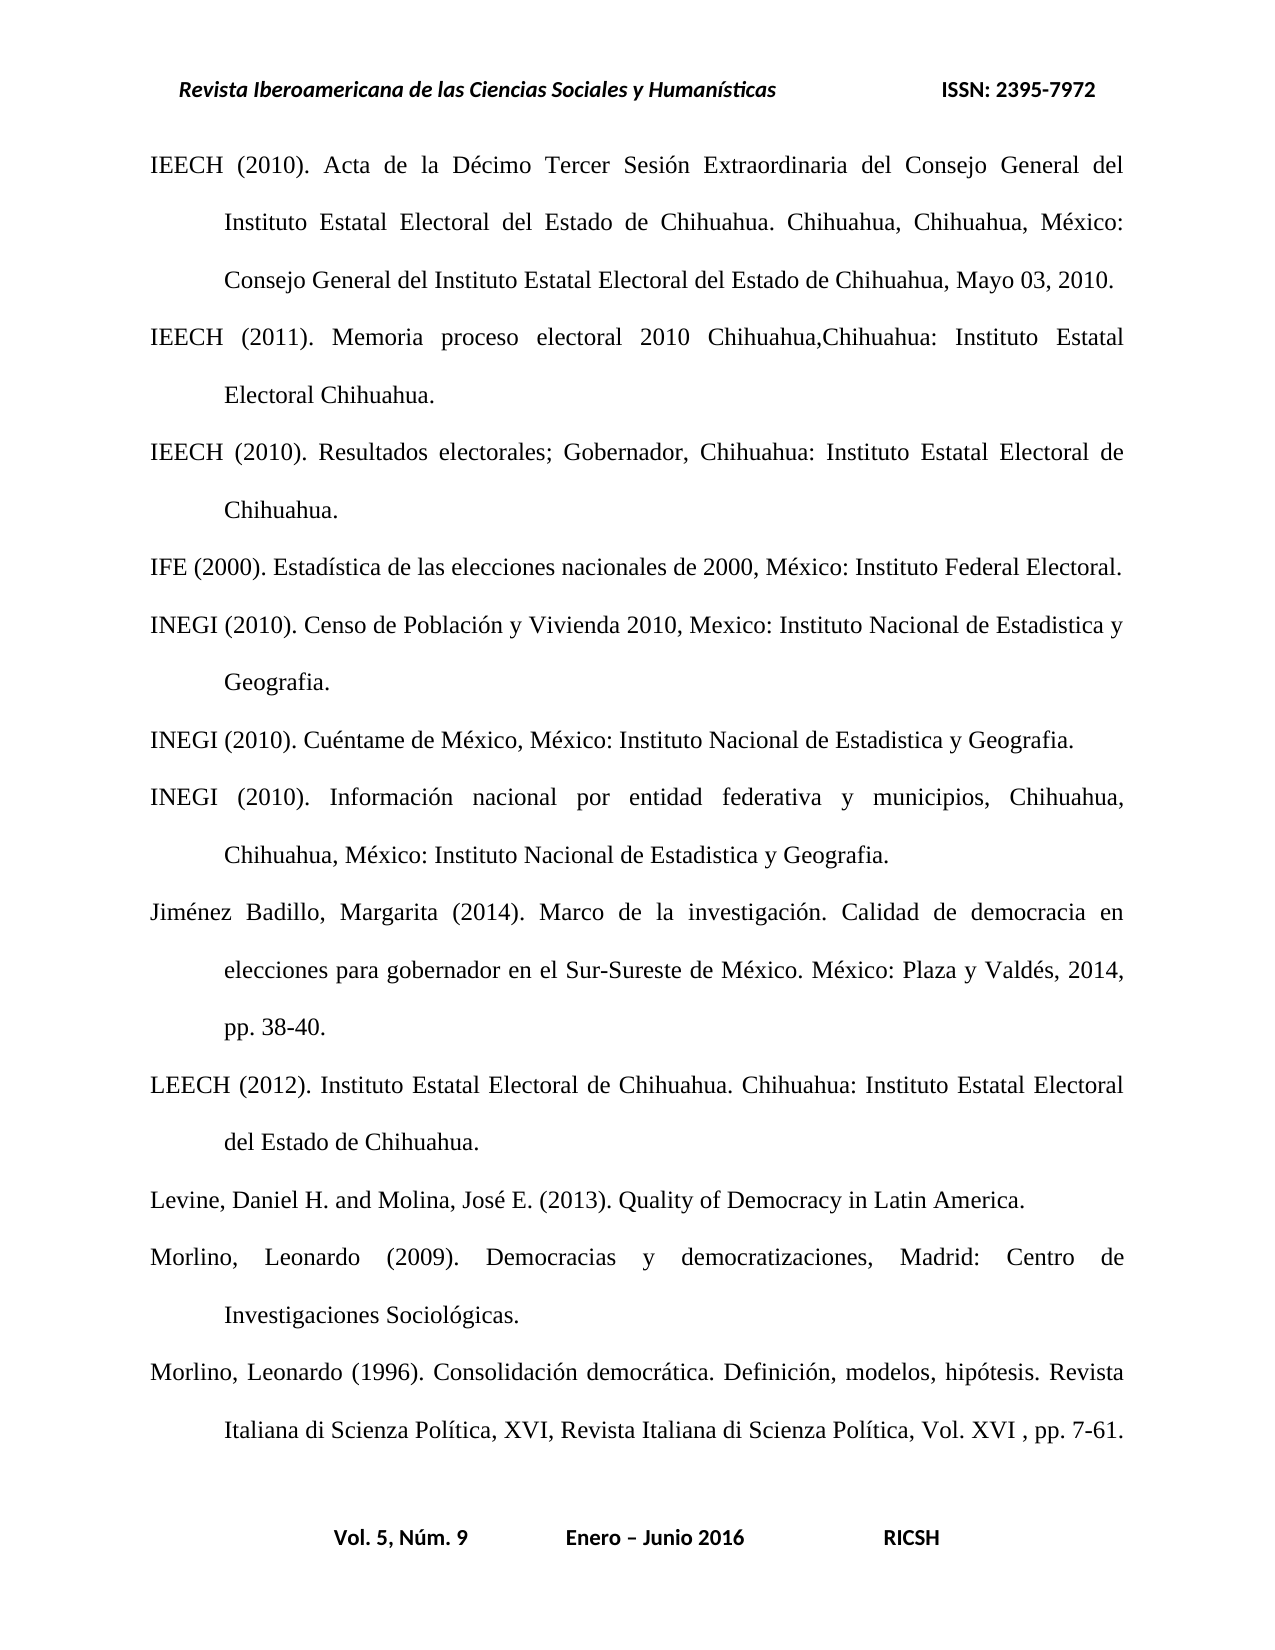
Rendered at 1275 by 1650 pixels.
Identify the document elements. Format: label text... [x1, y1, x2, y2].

text LEECH (2012). Instituto Estatal Electoral de Chihuahua. Chihuahua: Instituto Estatal Electoral del Estado de Chihuahua. [150, 1070, 1125, 1156]
text INEGI (2010). Información nacional por entidad federativa y municipios, Chihuahua, Chihuahua, México: Instituto Nacional de Estadistica y Geografia. [150, 782, 1125, 869]
text IEECH (2011). Memoria proceso electoral 2010 Chihuahua,Chihuahua: Instituto Estatal Electoral Chihuahua. [150, 322, 1125, 409]
text IEECH (2010). Resultados electorales; Gobernador, Chihuahua: Instituto Estatal Electoral de Chihuahua. [150, 437, 1125, 524]
text Jiménez Badillo, Margarita (2014). Marco de la investigación. Calidad de democracia en elecciones para gobernador en el Sur-Sureste de México. México: Plaza y Valdés, 2014, pp. 38-40. [150, 897, 1125, 1041]
text INEGI (2010). Cuéntame de México, México: Instituto Nacional de Estadistica y Geografia. [150, 725, 1125, 754]
text IFE (2000). Estadística de las elecciones nacionales de 2000, México: Instituto Federal Electoral. [150, 552, 1125, 581]
text IEECH (2010). Acta de la Décimo Tercer Sesión Extraordinaria del Consejo General del Instituto Estatal Electoral del Estado de Chihuahua. Chihuahua, Chihuahua, México: Consejo General del Instituto Estatal Electoral del Estado de Chihuahua, Mayo 03, 2010. [150, 150, 1125, 294]
text Levine, Daniel H. and Molina, José E. (2013). Quality of Democracy in Latin America. [150, 1185, 1125, 1214]
text INEGI (2010). Censo de Población y Vivienda 2010, Mexico: Instituto Nacional de Estadistica y Geografia. [150, 610, 1125, 696]
text Morlino, Leonardo (2009). Democracias y democratizaciones, Madrid: Centro de Investigaciones Sociológicas. [150, 1242, 1125, 1329]
text Morlino, Leonardo (1996). Consolidación democrática. Definición, modelos, hipótesis. Revista Italiana di Scienza Política, XVI, Revista Italiana di Scienza Política, Vol. XVI , pp. 7-61. [150, 1357, 1125, 1444]
